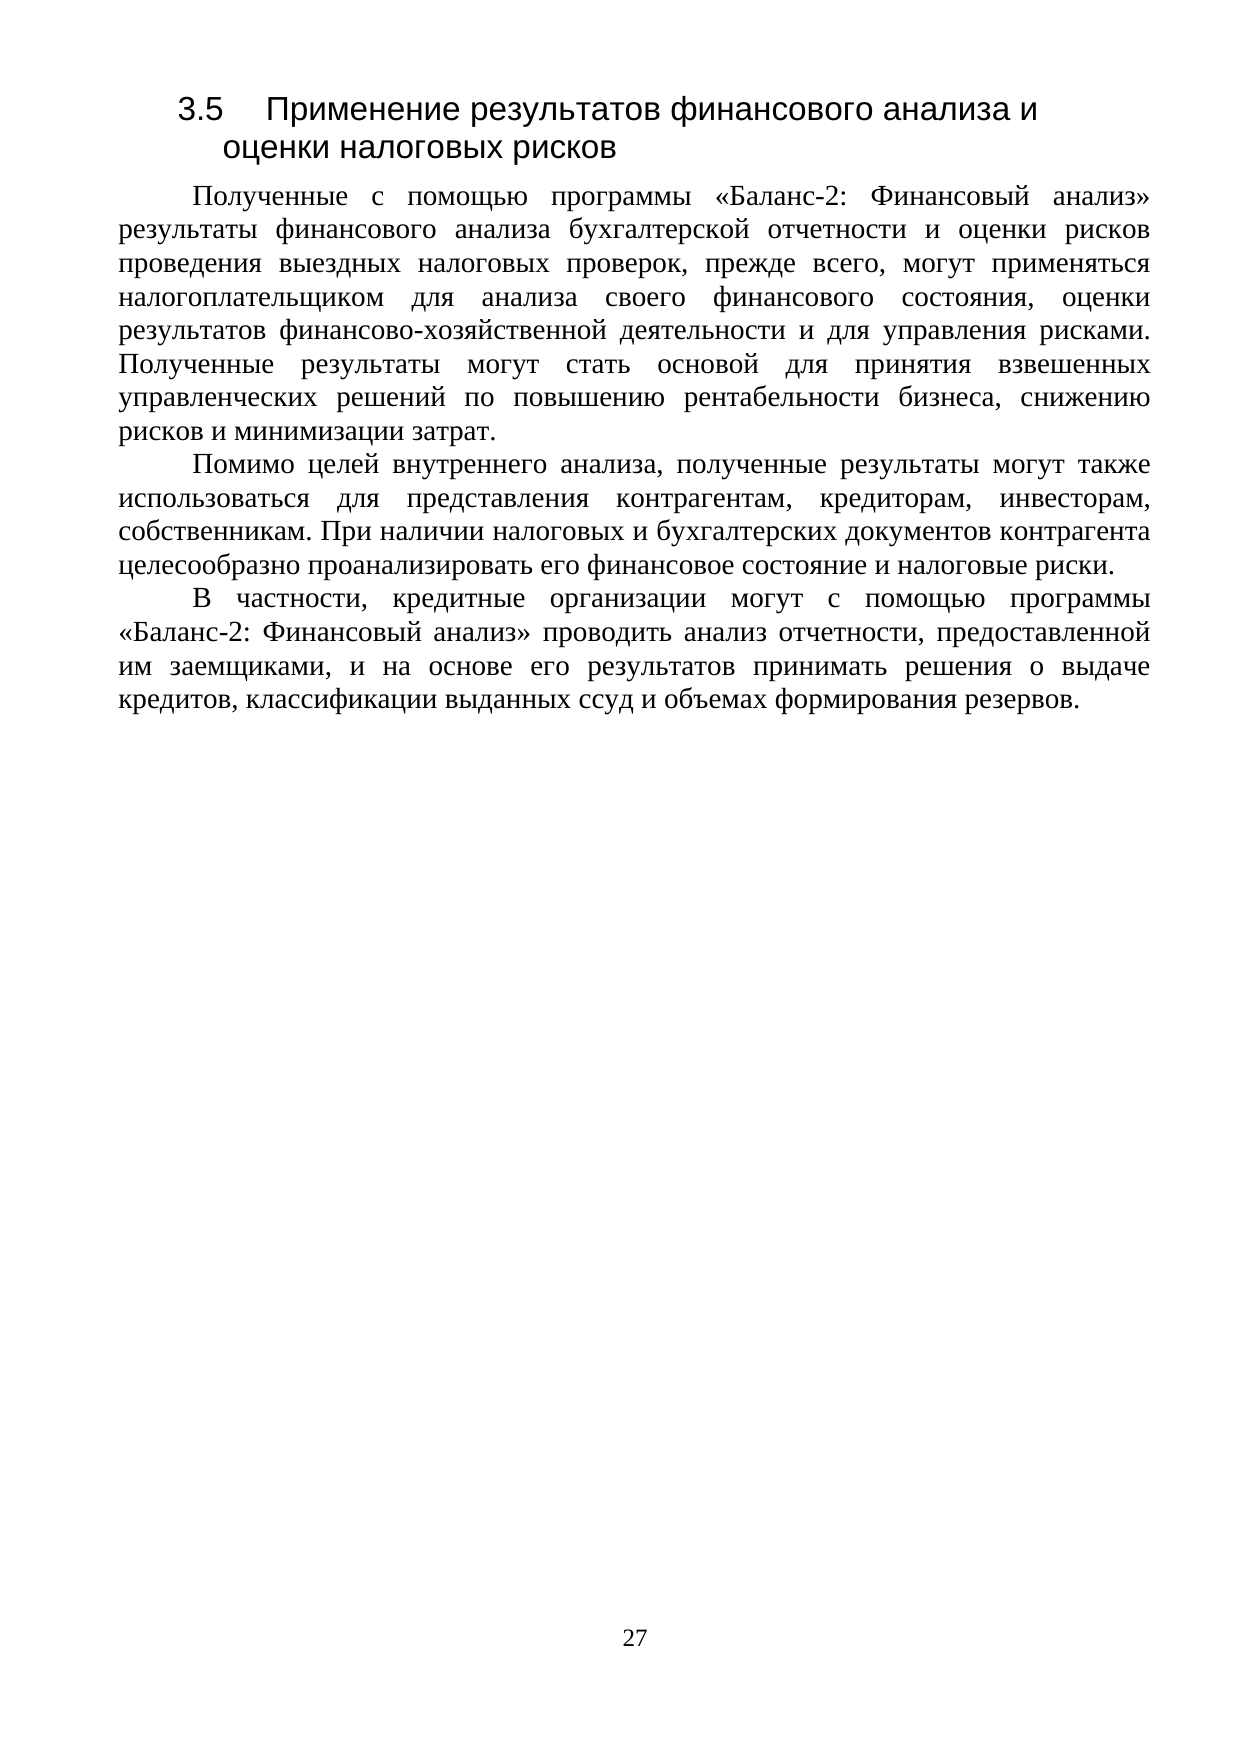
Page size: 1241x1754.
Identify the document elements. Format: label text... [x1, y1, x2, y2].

text Помимо целей внутреннего анализа, полученные результаты могут также использоваться для представления контрагентам, кредиторам, инвесторам, собственникам. При наличии налоговых и бухгалтерских документов контрагента целесообразно проанализировать его финансовое состояние и налоговые риски. [118, 446, 1152, 581]
text В частности, кредитные организации могут с помощью программы «Баланс-2: Финансовый анализ» проводить анализ отчетности, предоставленной им заемщиками, и на основе его результатов принимать решения о выдаче кредитов, классификации выданных ссуд и объемах формирования резервов. [118, 581, 1152, 715]
text Полученные с помощью программы «Баланс-2: Финансовый анализ» результаты финансового анализа бухгалтерской отчетности и оценки рисков проведения выездных налоговых проверок, прежде всего, могут применяться налогоплательщиком для анализа своего финансового состояния, оценки результатов финансово-хозяйственной деятельности и для управления рисками. Полученные результаты могут стать основой для принятия взвешенных управленческих решений по повышению рентабельности бизнеса, снижению рисков и минимизации затрат. [118, 178, 1152, 446]
subtitle Применение результатов финансового анализа и оценки налоговых рисков [177, 89, 1152, 166]
